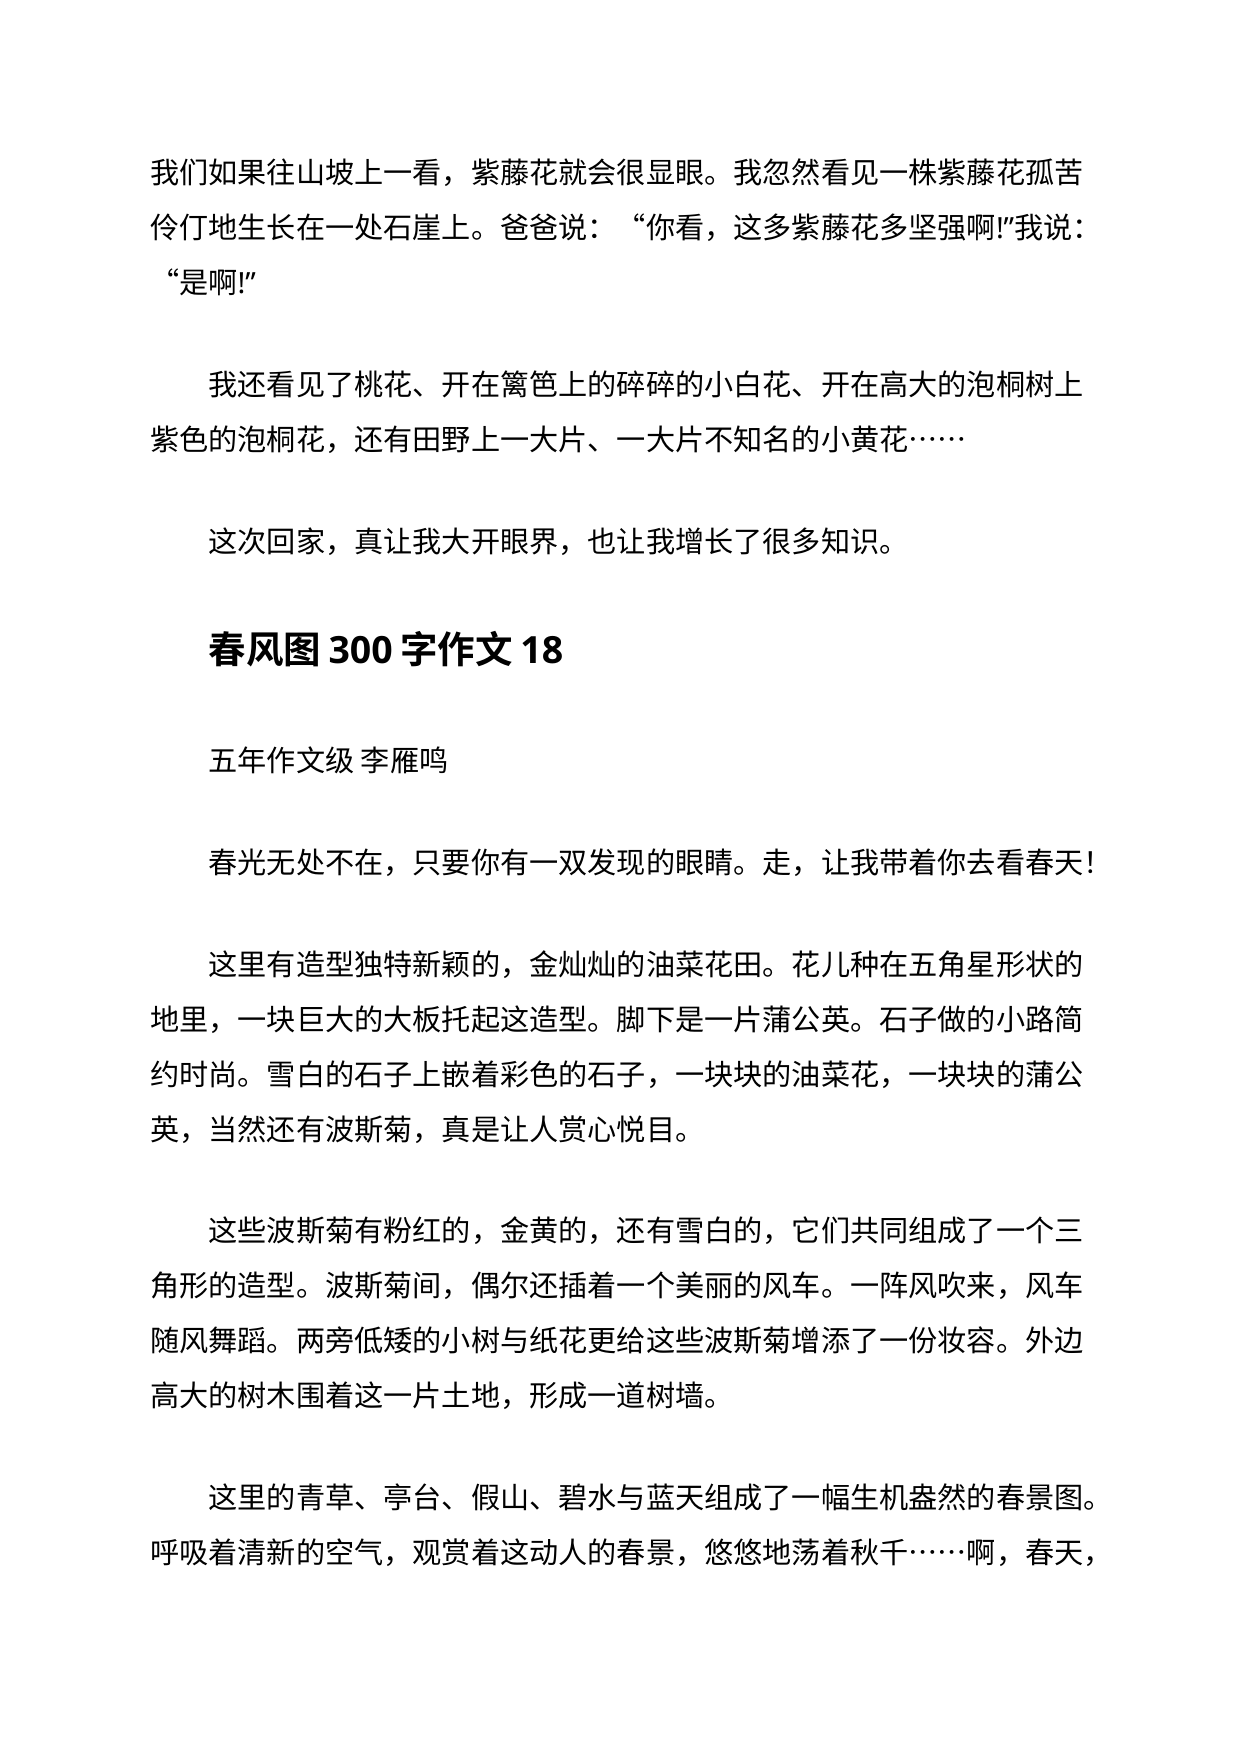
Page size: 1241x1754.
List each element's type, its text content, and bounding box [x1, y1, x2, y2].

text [150, 1474, 1090, 1572]
text 我还看见了桃花、开在篱笆上的碎碎的小白花、开在高大的泡桐树上紫色的泡桐花，还有田野上一大片、一大片不知名的小黄花…… [150, 362, 1090, 459]
text 春光无处不在，只要你有一双发现的眼睛。走，让我带着你去看春天！ [150, 840, 1090, 882]
text 春风图300字作文18 [150, 620, 1090, 675]
text 这些波斯菊有粉红的，金黄的，还有雪白的，它们共同组成了一个三角形的造型。波斯菊间，偶尔还插着一个美丽的风车。一阵风吹来，风车随风舞蹈。两旁低矮的小树与纸花更给这些波斯菊增添了一份妆容。外边高大的树木围着这一片土地，形成一道树墙。 [150, 1208, 1090, 1415]
text 这次回家，真让我大开眼界，也让我增长了很多知识。 [150, 518, 1090, 561]
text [150, 150, 1090, 302]
text 这里有造型独特新颖的，金灿灿的油菜花田。花儿种在五角星形状的地里，一块巨大的大板托起这造型。脚下是一片蒲公英。石子做的小路简约时尚。雪白的石子上嵌着彩色的石子，一块块的油菜花，一块块的蒲公英，当然还有波斯菊，真是让人赏心悦目。 [150, 941, 1090, 1148]
text 五年作文级 李雁鸣 [150, 738, 1090, 780]
